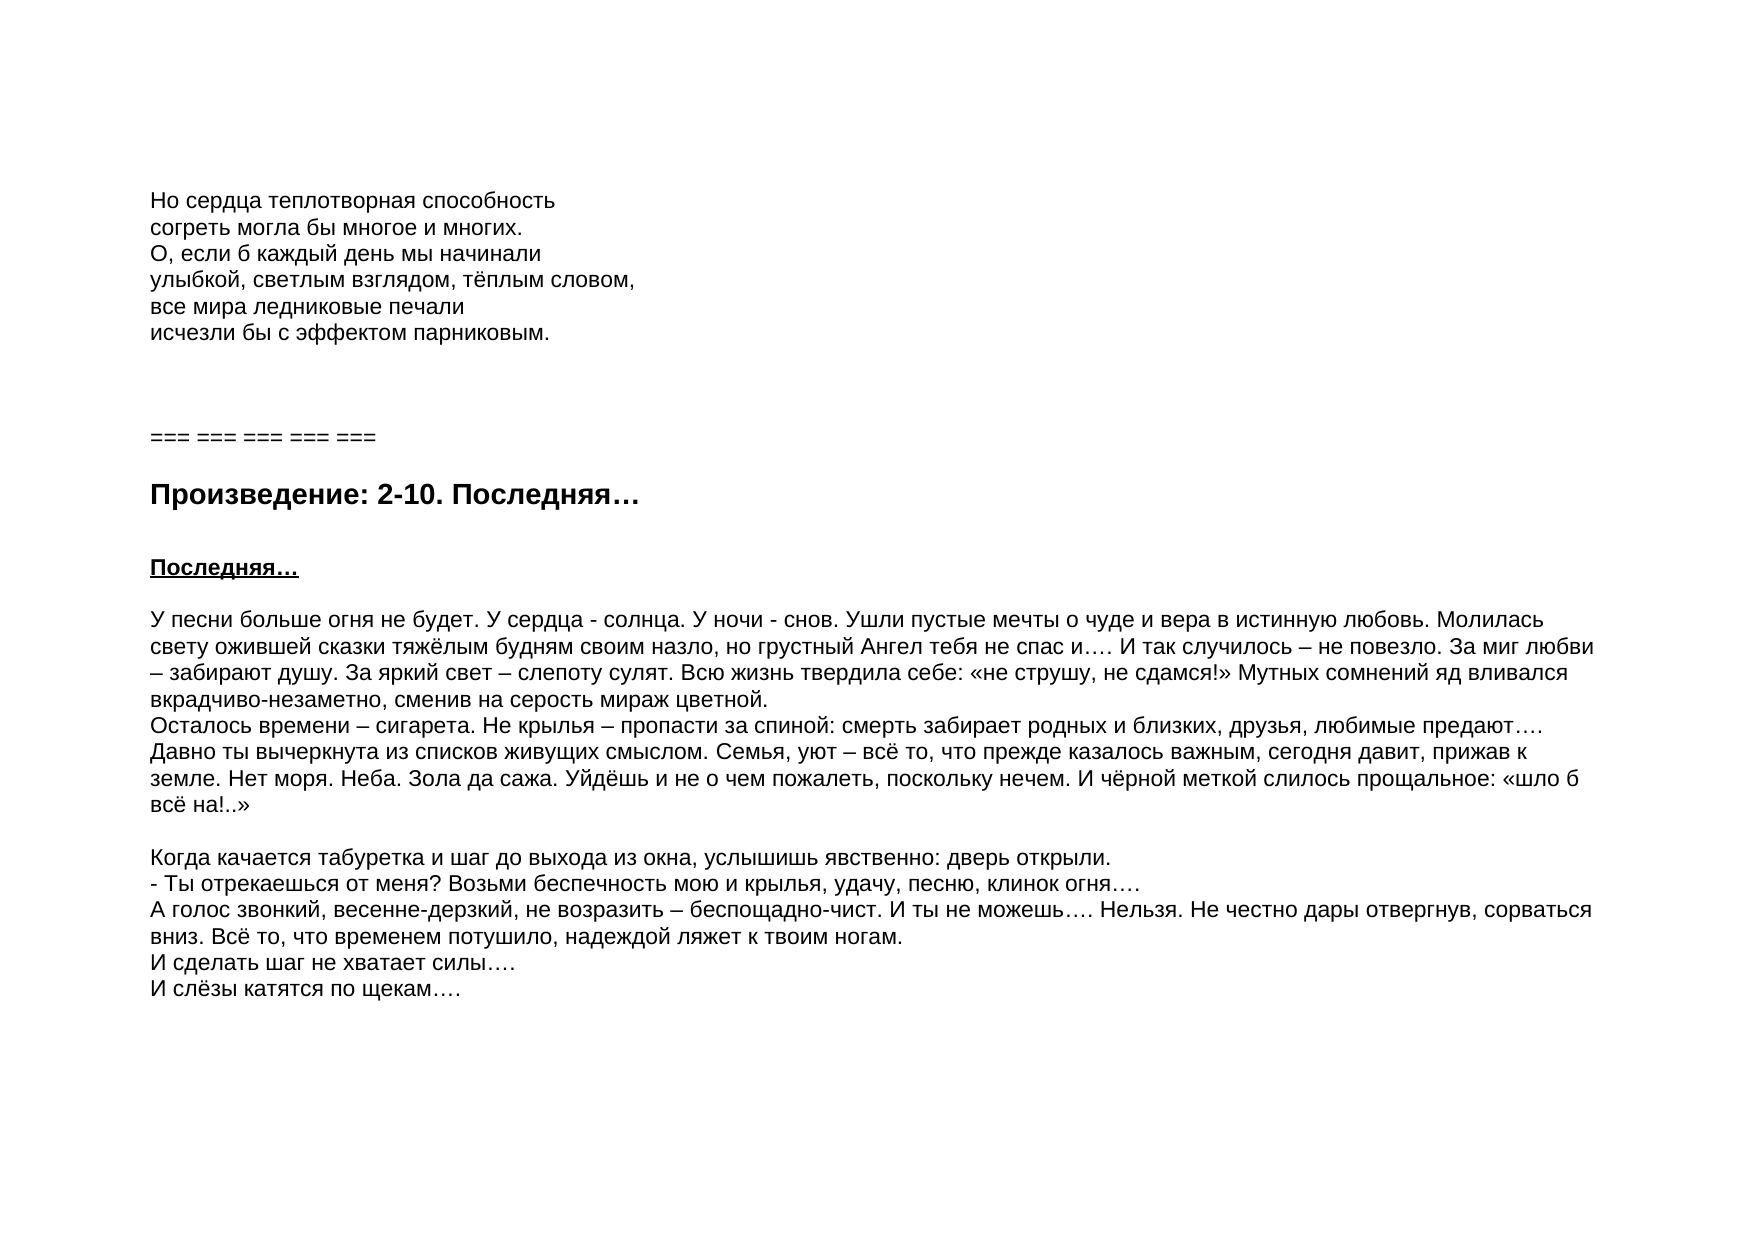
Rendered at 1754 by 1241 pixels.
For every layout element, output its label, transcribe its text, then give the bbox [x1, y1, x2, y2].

text У песни больше огня не будет. У сердца - солнца. У ночи - снов. Ушли пустые мечты о чуде и вера в истинную любовь. Молилась свету ожившей сказки тяжёлым будням своим назло, но грустный Ангел тебя не спас и…. И так случилось – не повезло. За миг любви – забирают душу. За яркий свет – слепоту сулят. Всю жизнь твердила себе: «не струшу, не сдамся!» Мутных сомнений яд вливался вкрадчиво-незаметно, сменив на серость мираж цветной. Осталось времени – сигарета. Не крылья – пропасти за спиной: смерть забирает родных и близких, друзья, любимые предают…. Давно ты вычеркнута из списков живущих смыслом. Семья, уют – всё то, что прежде казалось важным, сегодня давит, прижав к земле. Нет моря. Неба. Зола да сажа. Уйдёшь и не о чем пожалеть, поскольку нечем. И чёрной меткой слилось прощальное: «шло б всё на!..» Когда качается табуретка и шаг до выхода из окна, услышишь явственно: дверь открыли. - Ты отрекаешься от меня? Возьми беспечность мою и крылья, удачу, песню, клинок огня…. А голос звонкий, весенне-дерзкий, не возразить – беспощадно-чист. И ты не можешь…. Нельзя. Не честно дары отвергнув, сорваться вниз. Всё то, что временем потушило, надеждой ляжет к твоим ногам. И сделать шаг не хватает силы…. И слёзы катятся по щекам…. [150, 606, 1604, 1002]
text Произведение: 2-10. Последняя… [150, 477, 1604, 511]
text Последняя… [150, 554, 1604, 580]
text === === === === === [150, 424, 1604, 451]
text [150, 187, 1604, 345]
